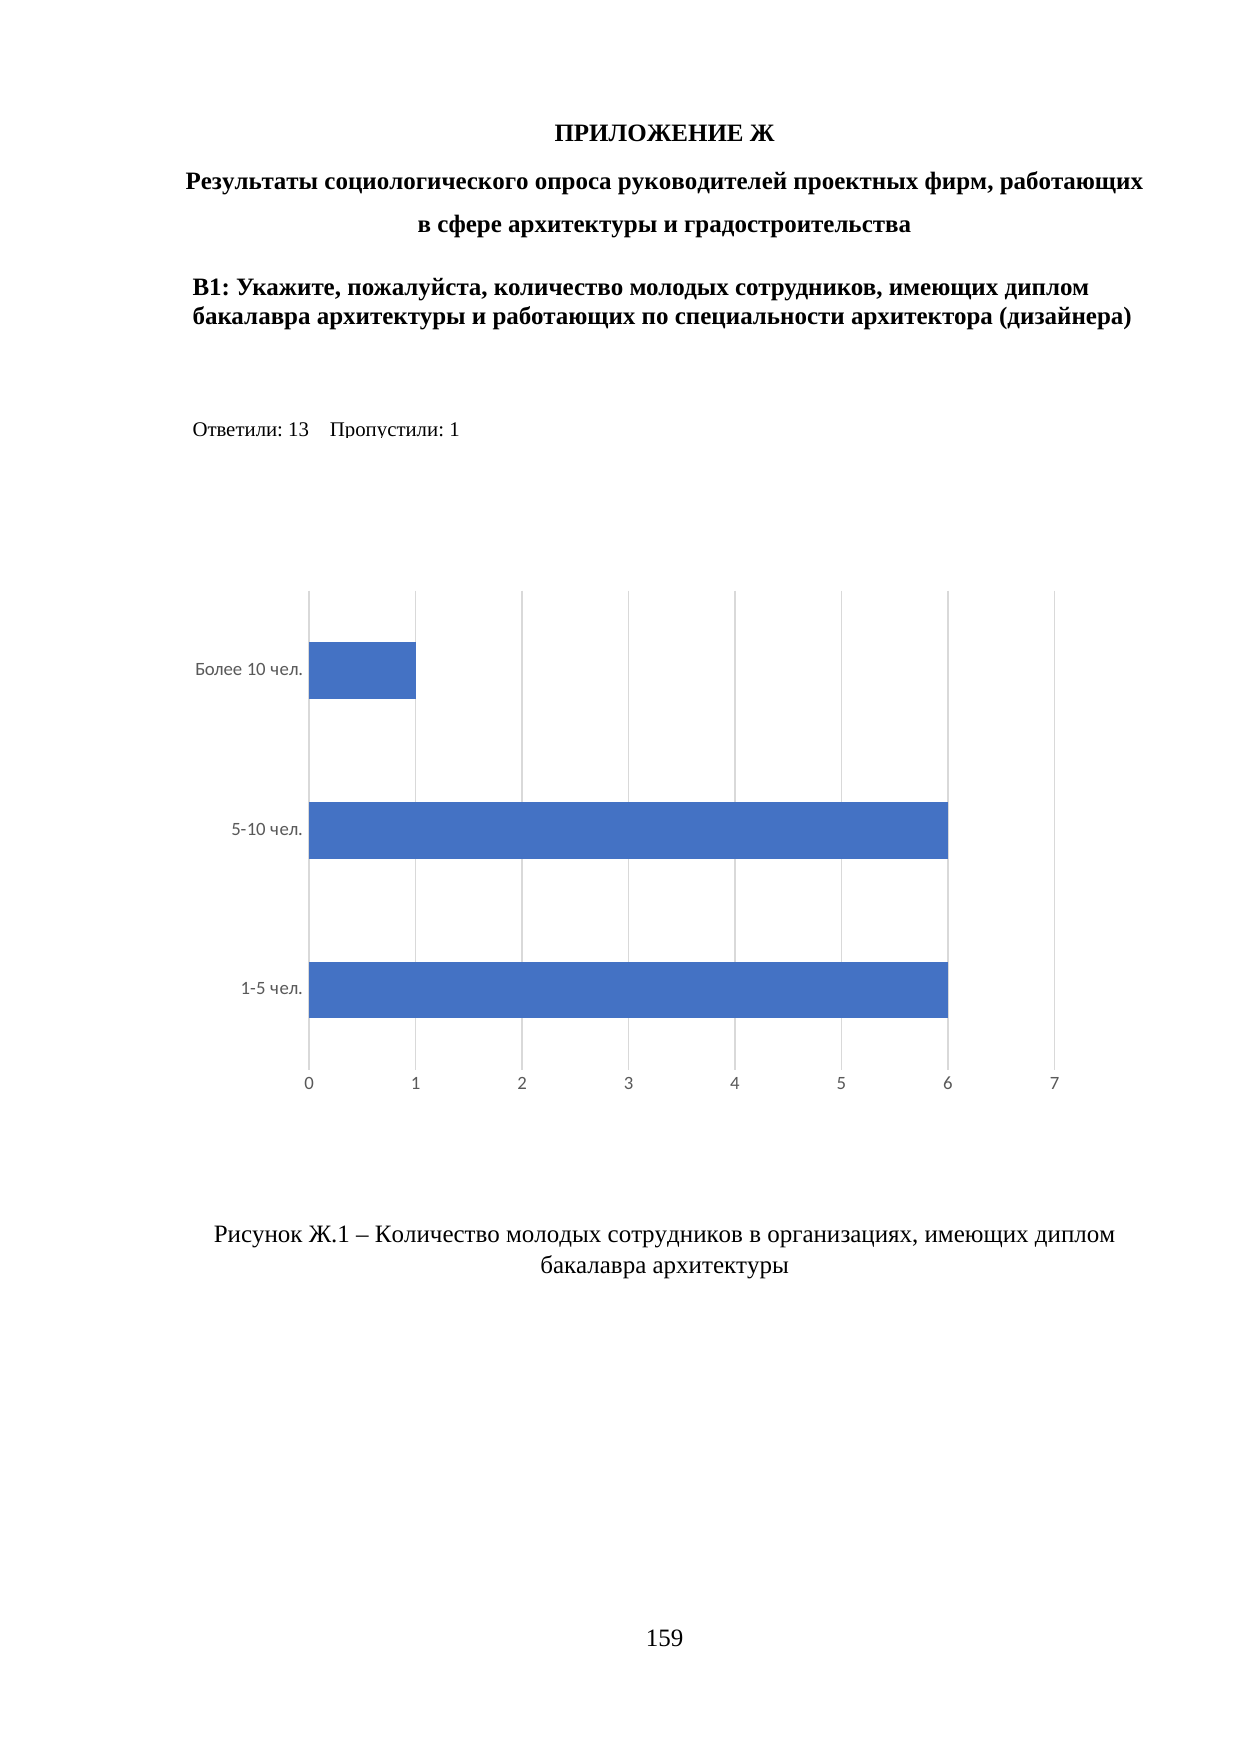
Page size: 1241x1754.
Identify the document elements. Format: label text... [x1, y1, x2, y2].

text ПРИЛОЖЕНИЕ Ж [177, 118, 1152, 147]
text Рисунок Ж.1 – Количество молодых сотрудников в организациях, имеющих диплом бакалавра архитектуры [177, 1219, 1152, 1279]
text Результаты социологического опроса руководителей проектных фирм, работающих в сфере архитектуры и градостроительства [177, 166, 1152, 238]
